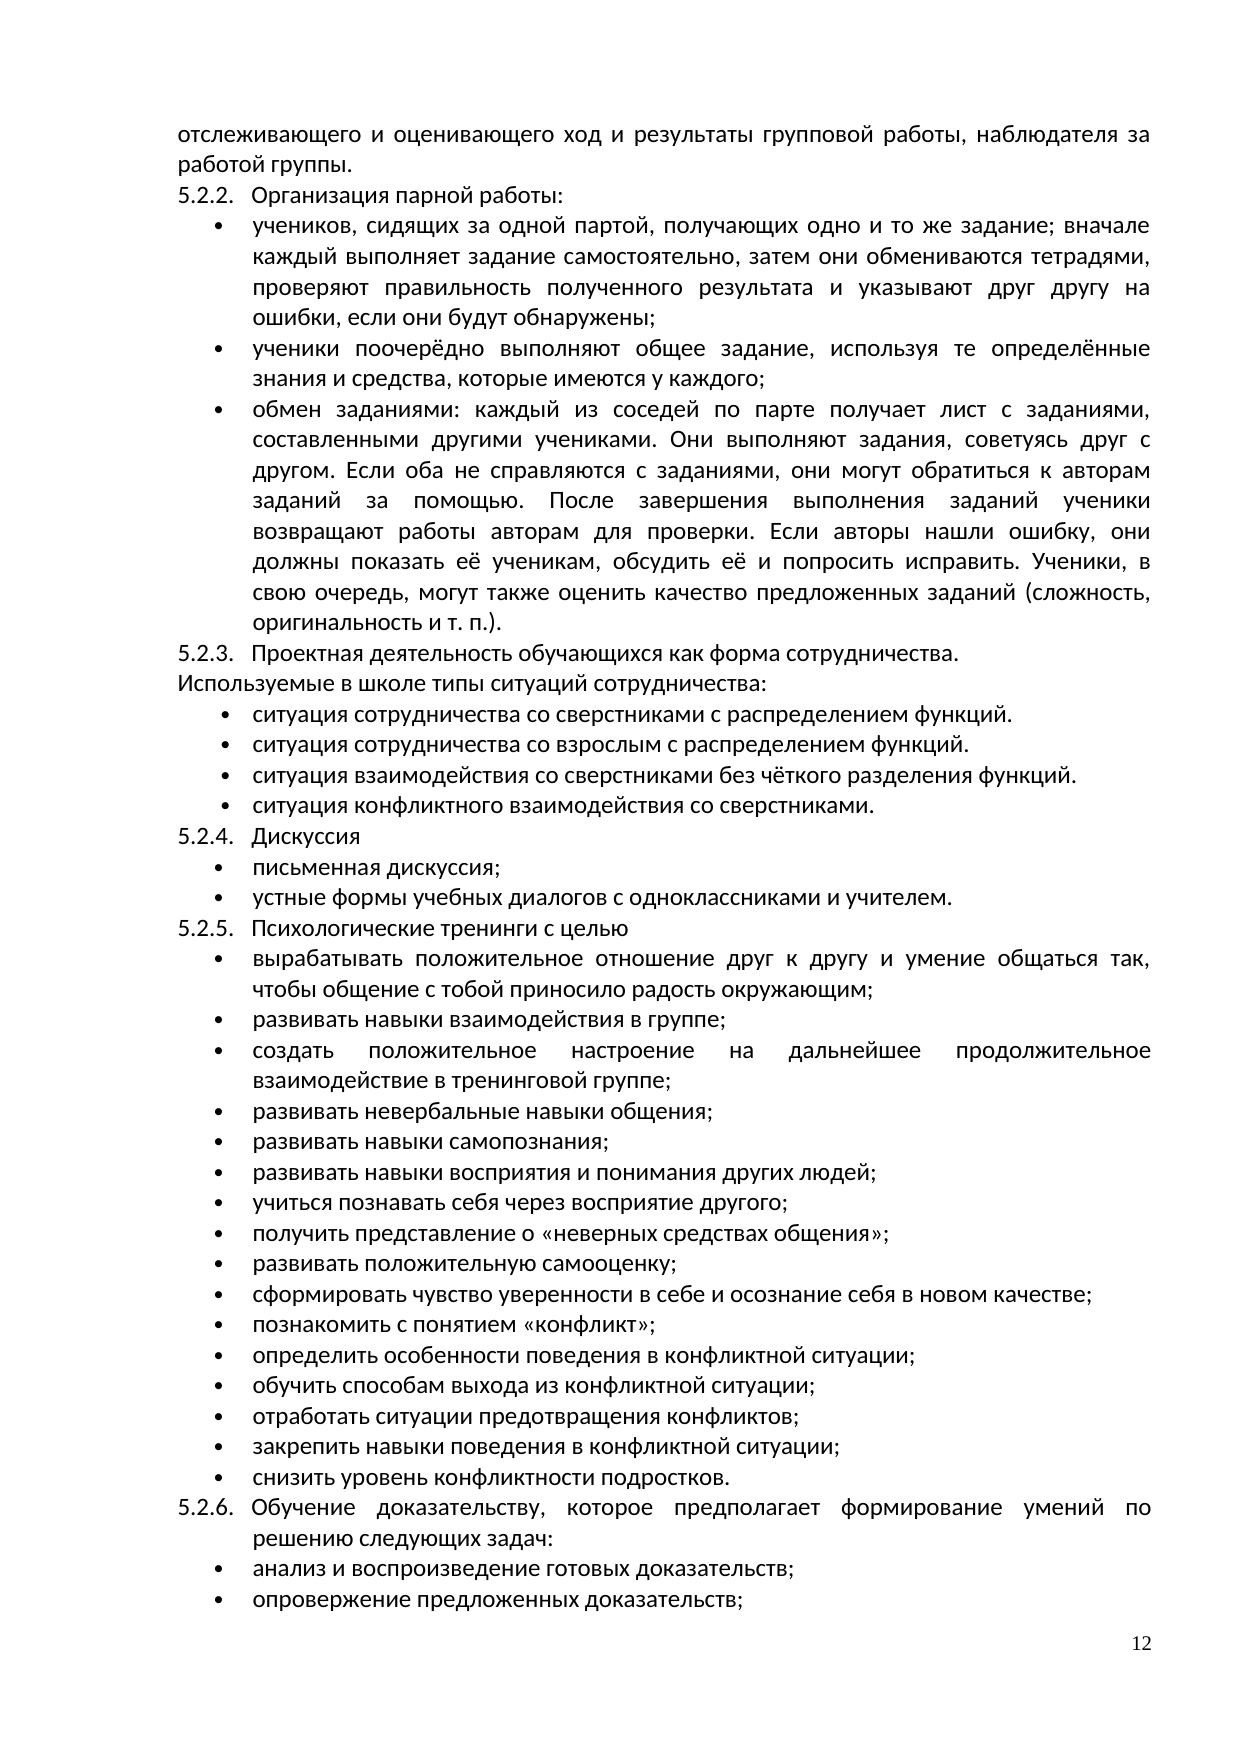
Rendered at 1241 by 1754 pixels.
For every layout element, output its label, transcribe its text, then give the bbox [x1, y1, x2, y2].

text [177, 118, 1152, 179]
list анализ и воспроизведение готовых доказательств; [215, 1553, 1152, 1583]
list ситуация конфликтного взаимодействия со сверстниками. [222, 789, 1152, 820]
list снизить уровень конфликтности подростков. [215, 1461, 1152, 1492]
list отработать ситуации предотвращения конфликтов; [215, 1400, 1152, 1431]
text 5.2.2. Организация парной работы: [177, 179, 1152, 210]
text Используемые в школе типы ситуаций сотрудничества: [177, 667, 1152, 698]
list обмен заданиями: каждый из соседей по парте получает лист с заданиями, составленными другими учениками. Они выполняют задания, советуясь друг с другом. Если оба не справляются с заданиями, они могут обратиться к авторам заданий за помощью. После завершения выполнения заданий ученики возвращают работы авторам для проверки. Если авторы нашли ошибку, они должны показать её ученикам, обсудить её и попросить исправить. Ученики, в свою очередь, могут также оценить качество предложенных заданий (сложность, оригинальность и т. п.). [215, 393, 1152, 637]
text 5.2.6. Обучение доказательству, которое предполагает формирование умений по решению следующих задач: [177, 1492, 1152, 1553]
list устные формы учебных диалогов с одноклассниками и учителем. [215, 881, 1152, 912]
list закрепить навыки поведения в конфликтной ситуации; [215, 1431, 1152, 1461]
list развивать невербальные навыки общения; [215, 1095, 1152, 1125]
list ученики поочерёдно выполняют общее задание, используя те определённые знания и средства, которые имеются у каждого; [215, 332, 1152, 393]
list учеников, сидящих за одной партой, получающих одно и то же задание; вначале каждый выполняет задание самостоятельно, затем они обмениваются тетрадями, проверяют правильность полученного результата и указывают друг другу на ошибки, если они будут обнаружены; [215, 210, 1152, 332]
list определить особенности поведения в конфликтной ситуации; [215, 1339, 1152, 1369]
list сформировать чувство уверенности в себе и осознание себя в новом качестве; [215, 1278, 1152, 1308]
list получить представление о «неверных средствах общения»; [215, 1217, 1152, 1247]
text 5.2.5. Психологические тренинги с целью [177, 912, 1152, 942]
text 5.2.4. Дискуссия [177, 820, 1152, 851]
list ситуация сотрудничества со сверстниками с распределением функций. [222, 698, 1152, 728]
list учиться познавать себя через восприятие другого; [215, 1186, 1152, 1217]
list развивать навыки восприятия и понимания других людей; [215, 1156, 1152, 1186]
list развивать навыки взаимодействия в группе; [215, 1003, 1152, 1034]
list опровержение предложенных доказательств; [215, 1583, 1152, 1614]
list вырабатывать положительное отношение друг к другу и умение общаться так, чтобы общение с тобой приносило радость окружающим; [215, 942, 1152, 1003]
text 5.2.3. Проектная деятельность обучающихся как форма сотрудничества. [177, 637, 1152, 667]
list развивать навыки самопознания; [215, 1125, 1152, 1156]
list создать положительное настроение на дальнейшее продолжительное взаимодействие в тренинговой группе; [215, 1034, 1152, 1095]
list обучить способам выхода из конфликтной ситуации; [215, 1369, 1152, 1400]
list ситуация сотрудничества со взрослым с распределением функций. [222, 728, 1152, 759]
list письменная дискуссия; [215, 851, 1152, 881]
list развивать положительную самооценку; [215, 1247, 1152, 1278]
list ситуация взаимодействия со сверстниками без чёткого разделения функций. [222, 759, 1152, 789]
list познакомить с понятием «конфликт»; [215, 1308, 1152, 1339]
